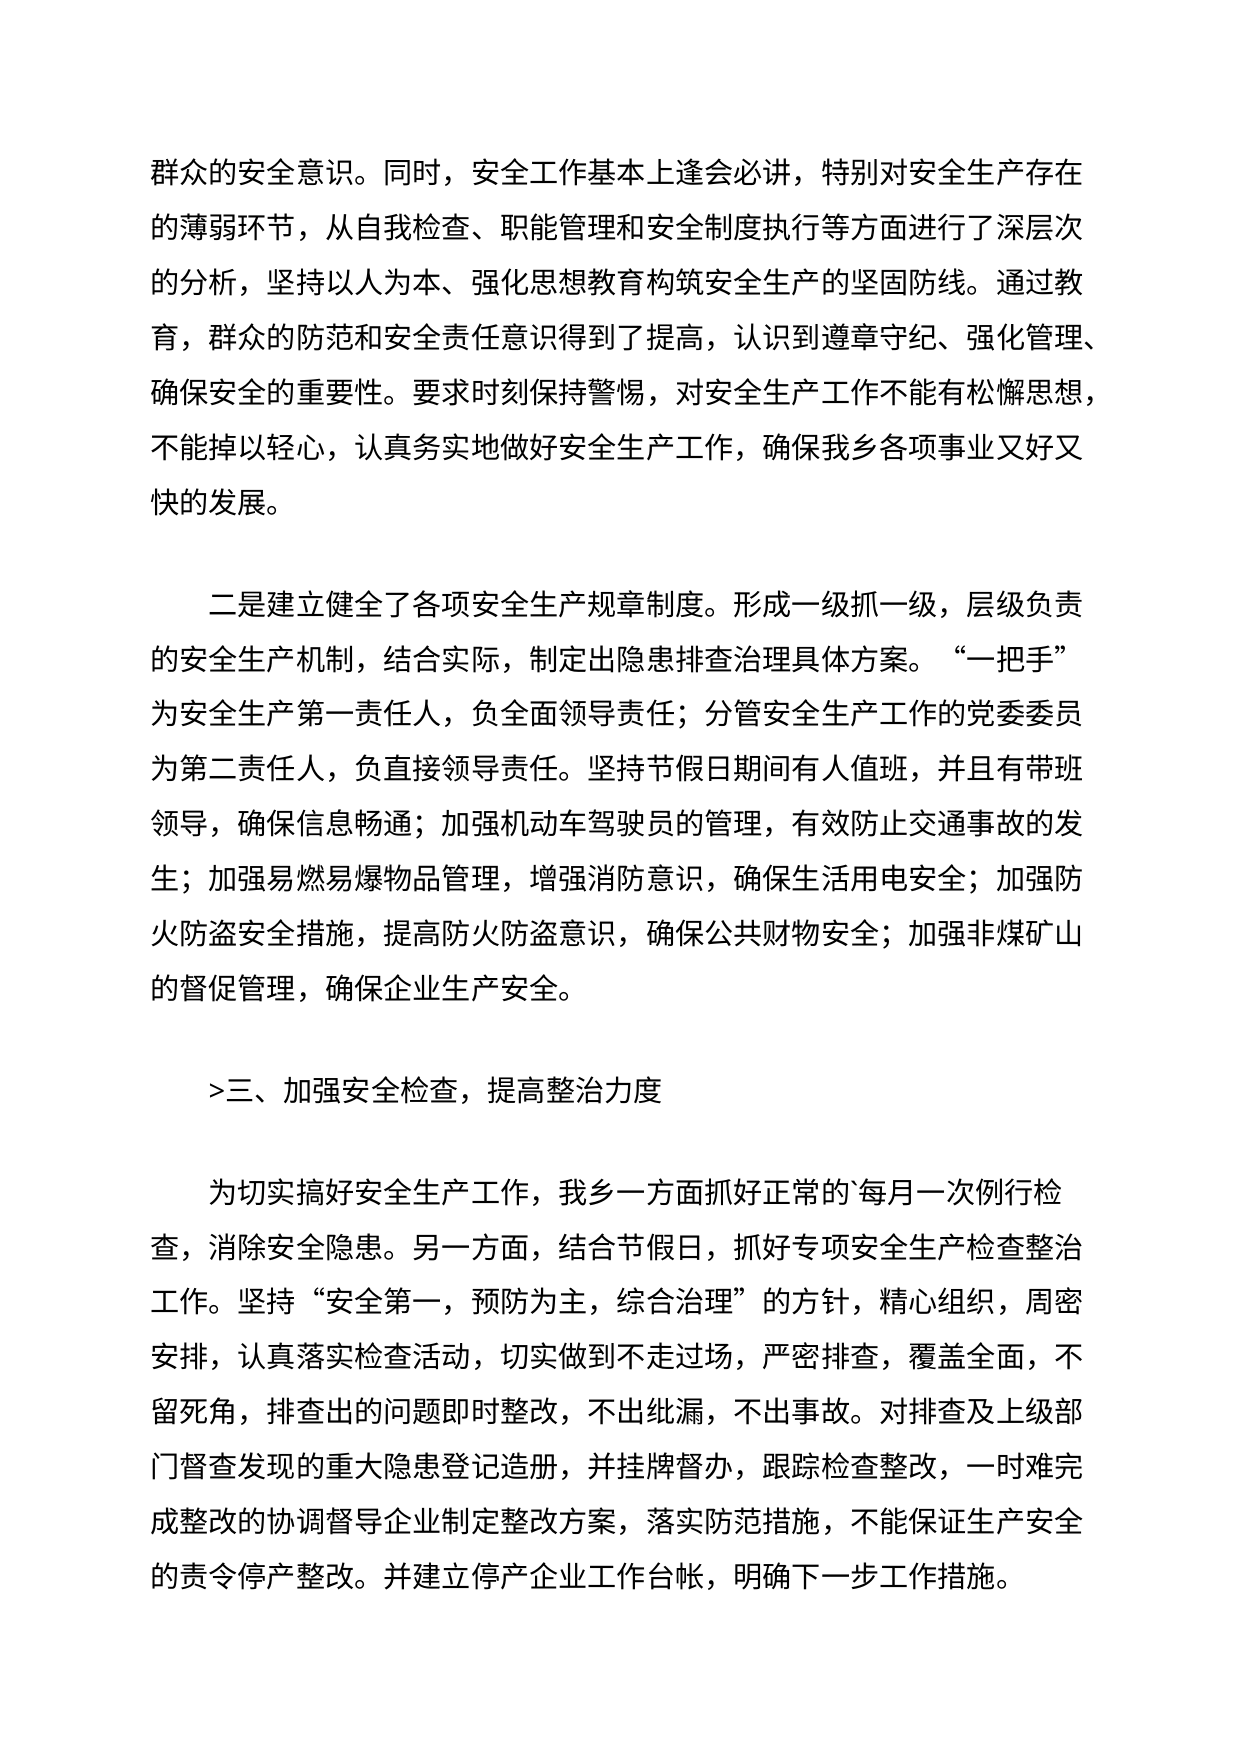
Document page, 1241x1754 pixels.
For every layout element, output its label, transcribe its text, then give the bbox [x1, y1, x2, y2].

text >三、加强安全检查，提高整治力度 [150, 1067, 1090, 1109]
text 为切实搞好安全生产工作，我乡一方面抓好正常的`每月一次例行检查，消除安全隐患。另一方面，结合节假日，抓好专项安全生产检查整治工作。坚持“安全第一，预防为主，综合治理”的方针，精心组织，周密安排，认真落实检查活动，切实做到不走过场，严密排查，覆盖全面，不留死角，排查出的问题即时整改，不出纰漏，不出事故。对排查及上级部门督查发现的重大隐患登记造册，并挂牌督办，跟踪检查整改，一时难完成整改的协调督导企业制定整改方案，落实防范措施，不能保证生产安全的责令停产整改。并建立停产企业工作台帐，明确下一步工作措施。 [150, 1169, 1090, 1596]
text 二是建立健全了各项安全生产规章制度。形成一级抓一级，层级负责的安全生产机制，结合实际，制定出隐患排查治理具体方案。“一把手”为安全生产第一责任人，负全面领导责任；分管安全生产工作的党委委员为第二责任人，负直接领导责任。坚持节假日期间有人值班，并且有带班领导，确保信息畅通；加强机动车驾驶员的管理，有效防止交通事故的发生；加强易燃易爆物品管理，增强消防意识，确保生活用电安全；加强防火防盗安全措施，提高防火防盗意识，确保公共财物安全；加强非煤矿山的督促管理，确保企业生产安全。 [150, 581, 1090, 1008]
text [150, 150, 1090, 522]
